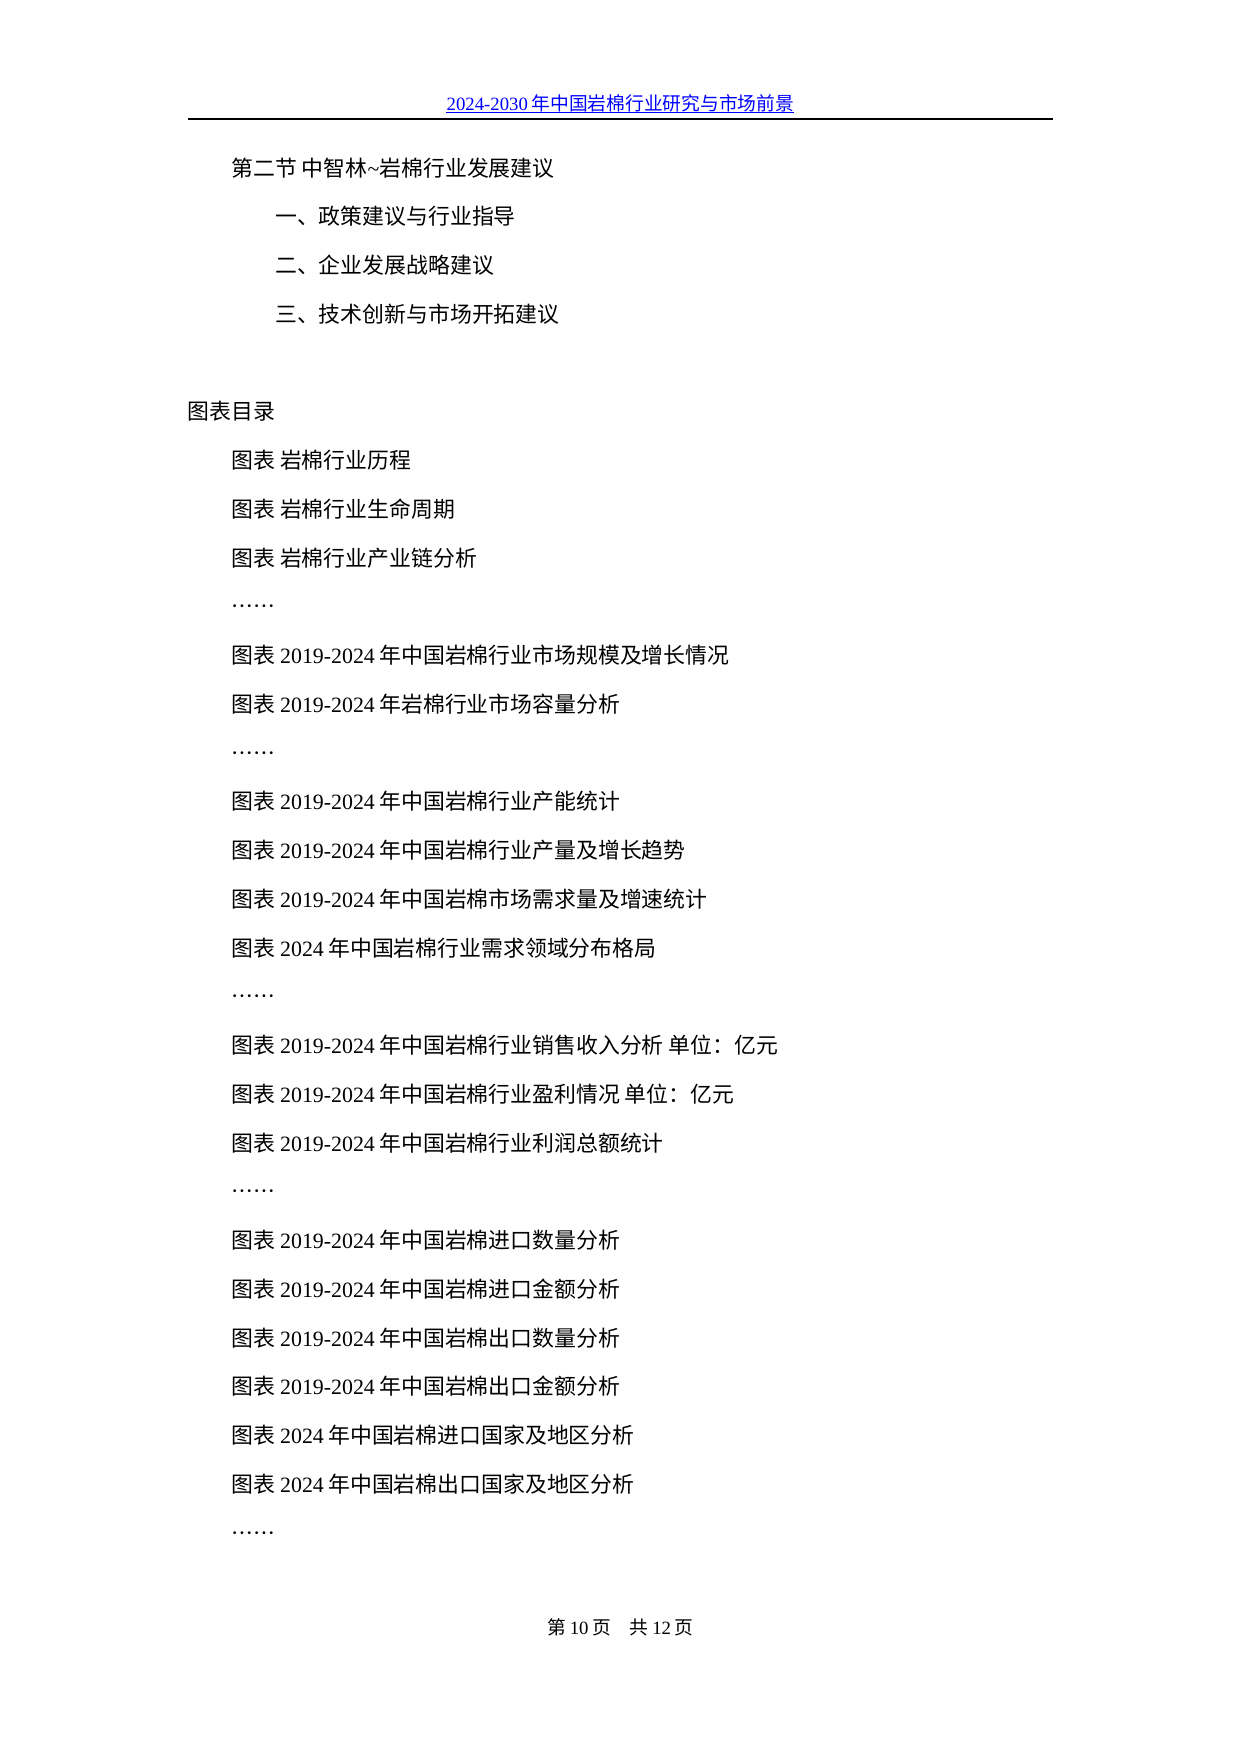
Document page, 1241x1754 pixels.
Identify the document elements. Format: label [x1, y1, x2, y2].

text [187, 150, 1053, 1548]
